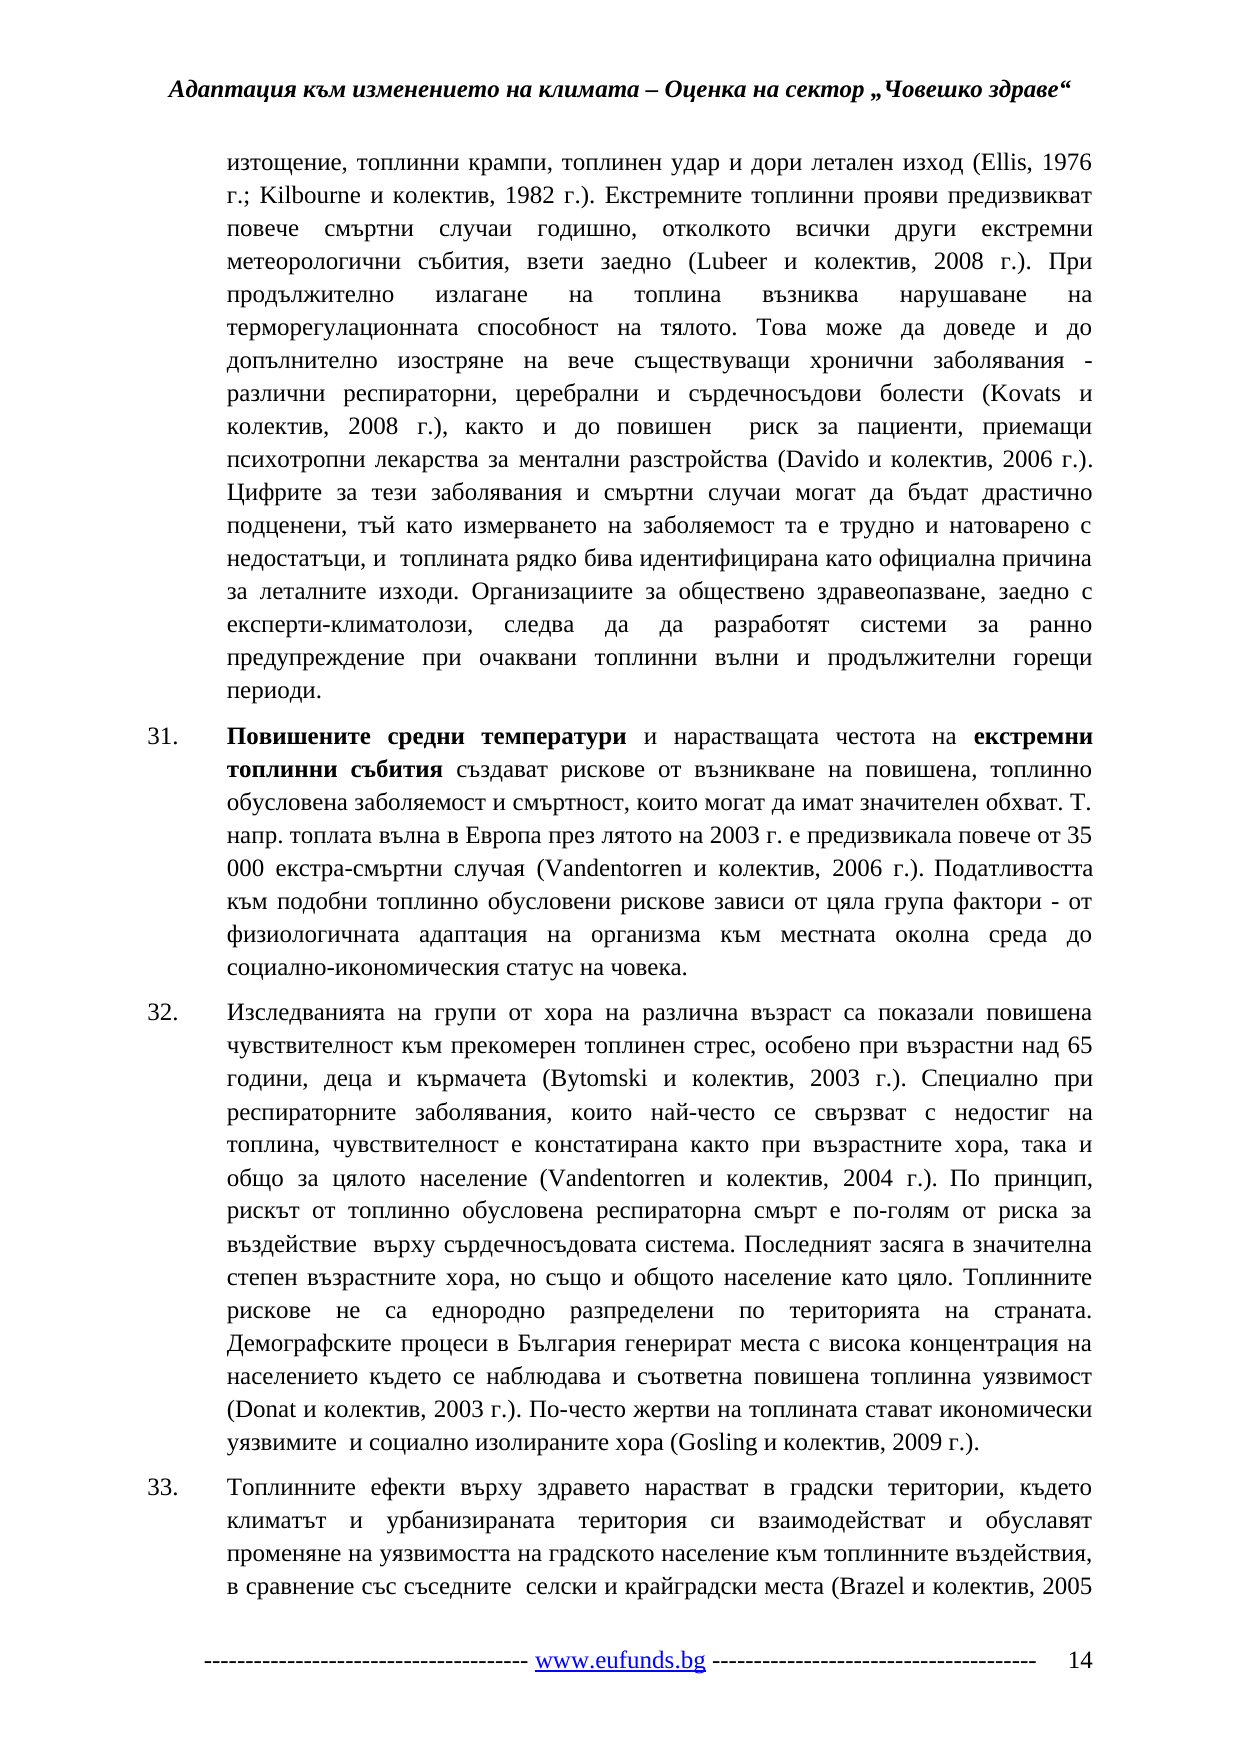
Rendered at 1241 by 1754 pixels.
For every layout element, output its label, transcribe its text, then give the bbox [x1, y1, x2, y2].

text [147, 1472, 1093, 1600]
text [147, 147, 1093, 704]
text Повишените средни температури и нарастващата честота на екстремни топлинни събития създават рискове от възникване на повишена, топлинно обусловена заболяемост и смъртност, които могат да имат значителен обхват. Т. напр. топлата вълна в Европа през лятото на 2003 г. е предизвикала повече от 35 000 екстра-смъртни случая (Vandentorren и колектив, 2006 г.). Податливостта към подобни топлинно обусловени рискове зависи от цяла група фактори - от физиологичната адаптация на организма към местната околна среда до социално-икономическия статус на човека. [147, 721, 1093, 981]
text Изследванията на групи от хора на различна възраст са показали повишена чувствителност към прекомерен топлинен стрес, особено при възрастни над 65 години, деца и кърмачета (Bytomski и колектив, 2003 г.). Специално при респираторните заболявания, които най-често се свързват с недостиг на топлина, чувствителност е констатирана както при възрастните хора, така и общо за цялото население (Vandentorren и колектив, 2004 г.). По принцип, рискът от топлинно обусловена респираторна смърт е по-голям от риска за въздействие върху сърдечносъдовата система. Последният засяга в значителна степен възрастните хора, но също и общото население като цяло. Топлинните рискове не са еднородно разпределени по територията на страната. Демографските процеси в България генерират места с висока концентрация на населението където се наблюдава и съответна повишена топлинна уязвимост (Donat и колектив, 2003 г.). По-често жертви на топлината стават икономически уязвимите и социално изолираните хора (Gosling и колектив, 2009 г.). [147, 997, 1093, 1456]
